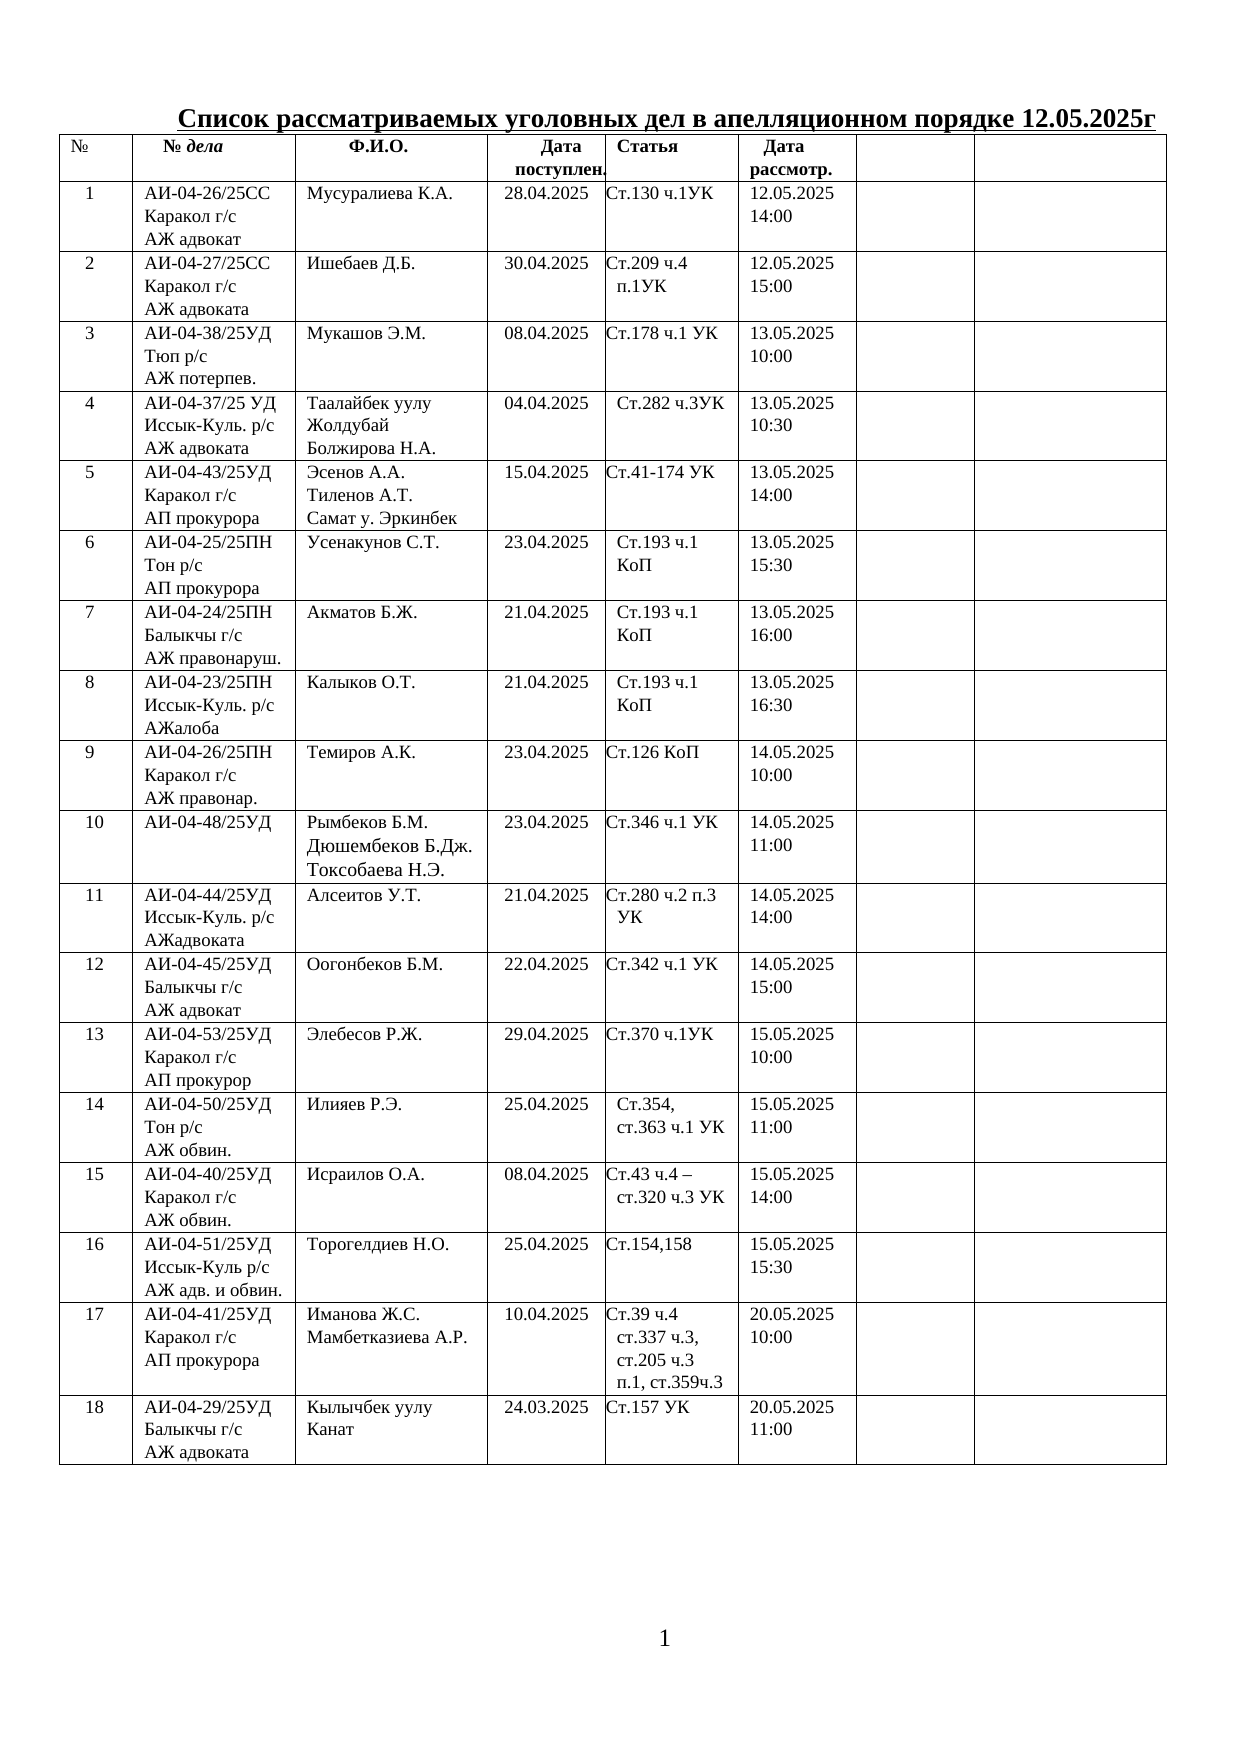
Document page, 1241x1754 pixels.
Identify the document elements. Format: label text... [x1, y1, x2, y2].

table_header [857, 135, 974, 181]
table_cell Калыков О.Т. [296, 671, 487, 740]
table_cell 13.05.2025 15:30 [739, 531, 856, 600]
table_cell АИ-04-38/25УД Тюп р/с АЖ потерпев. [133, 322, 295, 391]
table_cell Ст.342 ч.1 УК [606, 953, 738, 1022]
table_cell 15.04.2025 [488, 461, 605, 530]
table_cell 14.05.2025 15:00 [739, 953, 856, 1022]
table_cell Мусуралиева К.А. [296, 182, 487, 251]
table_cell [975, 1303, 1166, 1394]
table_cell 23.04.2025 [488, 531, 605, 600]
table_cell [975, 953, 1166, 1022]
table_cell [857, 741, 974, 810]
table_cell [975, 392, 1166, 460]
table_cell Ст.178 ч.1 УК [606, 322, 738, 391]
table_cell Исраилов О.А. [296, 1163, 487, 1232]
table_cell АИ-04-51/25УД Иссык-Куль р/с АЖ адв. и обвин. [133, 1233, 295, 1302]
table_cell АИ-04-43/25УД Каракол г/с АП прокурора [133, 461, 295, 530]
table_header [975, 135, 1166, 181]
table_cell [60, 461, 132, 530]
table_cell [975, 1233, 1166, 1302]
table_cell 13.05.2025 10:30 [739, 392, 856, 460]
table_cell [975, 182, 1166, 251]
table_cell 13.05.2025 14:00 [739, 461, 856, 530]
table_cell [857, 1303, 974, 1394]
table_cell Оогонбеков Б.М. [296, 953, 487, 1022]
table_cell [857, 671, 974, 740]
table_header № [60, 135, 132, 181]
table_cell Алсеитов У.Т. [296, 884, 487, 952]
table_cell 08.04.2025 [488, 1163, 605, 1232]
table_cell [857, 531, 974, 600]
table_cell 13.05.2025 16:00 [739, 601, 856, 670]
table_cell [975, 1093, 1166, 1162]
table_cell Акматов Б.Ж. [296, 601, 487, 670]
table_cell [60, 601, 132, 670]
table_cell [857, 601, 974, 670]
table_cell 28.04.2025 [488, 182, 605, 251]
table_cell [857, 884, 974, 952]
table_cell [857, 392, 974, 460]
table_cell [857, 182, 974, 251]
table_cell АИ-04-37/25 УД Иссык-Куль. р/с АЖ адвоката [133, 392, 295, 460]
table_cell [975, 1163, 1166, 1232]
table_cell [60, 182, 132, 251]
table_cell [60, 1233, 132, 1302]
table_cell 14.05.2025 11:00 [739, 811, 856, 882]
table_cell АИ-04-26/25ПН Каракол г/с АЖ правонар. [133, 741, 295, 810]
table_cell Ст.209 ч.4 п.1УК [606, 252, 738, 321]
table_cell Элебесов Р.Ж. [296, 1023, 487, 1092]
table_cell 30.04.2025 [488, 252, 605, 321]
table_cell [60, 671, 132, 740]
table_cell [60, 1396, 132, 1464]
table_cell Темиров А.К. [296, 741, 487, 810]
table_cell 15.05.2025 15:30 [739, 1233, 856, 1302]
table_cell [857, 461, 974, 530]
table_cell [975, 741, 1166, 810]
table_cell [975, 461, 1166, 530]
table_cell Торогелдиев Н.О. [296, 1233, 487, 1302]
table_cell [857, 811, 974, 882]
table_cell Ст.41-174 УК [606, 461, 738, 530]
table_cell 13.05.2025 16:30 [739, 671, 856, 740]
table_cell [60, 1163, 132, 1232]
table_cell Ст.282 ч.3УК [606, 392, 738, 460]
table_cell АИ-04-24/25ПН Балыкчы г/с АЖ правонаруш. [133, 601, 295, 670]
table_cell Ст.154,158 [606, 1233, 738, 1302]
table_cell АИ-04-25/25ПН Тон р/с АП прокурора [133, 531, 295, 600]
table_cell 04.04.2025 [488, 392, 605, 460]
table_cell 23.04.2025 [488, 741, 605, 810]
table_cell [60, 531, 132, 600]
table_cell 14.05.2025 10:00 [739, 741, 856, 810]
table_cell Ст.193 ч.1 КоП [606, 601, 738, 670]
table_cell [60, 392, 132, 460]
table_cell [60, 322, 132, 391]
table_cell [857, 1396, 974, 1464]
table_cell АИ-04-27/25СС Каракол г/с АЖ адвоката [133, 252, 295, 321]
table_cell АИ-04-48/25УД [133, 811, 295, 882]
table_cell Ст.346 ч.1 УК [606, 811, 738, 882]
table_cell 12.05.2025 15:00 [739, 252, 856, 321]
table_cell Ст.193 ч.1 КоП [606, 531, 738, 600]
table_cell [60, 741, 132, 810]
table_cell 25.04.2025 [488, 1233, 605, 1302]
table_cell [60, 1023, 132, 1092]
table_cell [60, 811, 132, 882]
table_cell АИ-04-26/25СС Каракол г/с АЖ адвокат [133, 182, 295, 251]
table_cell Ст.130 ч.1УК [606, 182, 738, 251]
table_cell [60, 1303, 132, 1394]
table_cell 23.04.2025 [488, 811, 605, 882]
table_cell [60, 252, 132, 321]
table_cell [857, 1163, 974, 1232]
table_cell 15.05.2025 10:00 [739, 1023, 856, 1092]
table_cell АИ-04-53/25УД Каракол г/с АП прокурор [133, 1023, 295, 1092]
table_cell 14.05.2025 14:00 [739, 884, 856, 952]
table_cell [975, 1023, 1166, 1092]
table_cell Ст.126 КоП [606, 741, 738, 810]
table_cell АИ-04-50/25УД Тон р/с АЖ обвин. [133, 1093, 295, 1162]
table_cell АИ-04-44/25УД Иссык-Куль. р/с АЖадвоката [133, 884, 295, 952]
table_cell 29.04.2025 [488, 1023, 605, 1092]
table_cell Мукашов Э.М. [296, 322, 487, 391]
table_header Дата поступлен. [488, 135, 605, 181]
table_cell Ст.39 ч.4 ст.337 ч.3, ст.205 ч.3 п.1, ст.359ч.3 [606, 1303, 738, 1394]
table_cell 20.05.2025 10:00 [739, 1303, 856, 1394]
table_cell Ишебаев Д.Б. [296, 252, 487, 321]
table_cell [60, 953, 132, 1022]
table_cell 08.04.2025 [488, 322, 605, 391]
table_cell 21.04.2025 [488, 884, 605, 952]
table_cell 15.05.2025 14:00 [739, 1163, 856, 1232]
table_cell Эсенов А.А. Тиленов А.Т. Самат у. Эркинбек [296, 461, 487, 530]
table_header Ф.И.О. [296, 135, 487, 181]
table_cell 25.04.2025 [488, 1093, 605, 1162]
table_cell АИ-04-40/25УД Каракол г/с АЖ обвин. [133, 1163, 295, 1232]
table_cell 21.04.2025 [488, 671, 605, 740]
table_cell [975, 671, 1166, 740]
table_cell 21.04.2025 [488, 601, 605, 670]
table_header Статья [606, 135, 738, 181]
table_cell Иманова Ж.С. Мамбетказиева А.Р. [296, 1303, 487, 1394]
table_cell АИ-04-23/25ПН Иссык-Куль. р/с АЖалоба [133, 671, 295, 740]
table_cell Рымбеков Б.М. Дюшембеков Б.Дж. Токсобаева Н.Э. [296, 811, 487, 882]
table_cell [975, 601, 1166, 670]
table_cell [857, 322, 974, 391]
table_cell [975, 322, 1166, 391]
text Список рассматриваемых уголовных дел в апелляционном порядке 12.05.2025г [177, 103, 1181, 134]
table_cell 13.05.2025 10:00 [739, 322, 856, 391]
table_cell АИ-04-29/25УД Балыкчы г/с АЖ адвоката [133, 1396, 295, 1464]
table_cell 22.04.2025 [488, 953, 605, 1022]
table_header № дела [133, 135, 295, 181]
table_cell [857, 1233, 974, 1302]
table_cell [60, 1093, 132, 1162]
table_cell [857, 1093, 974, 1162]
table_cell Илияев Р.Э. [296, 1093, 487, 1162]
table_cell АИ-04-45/25УД Балыкчы г/с АЖ адвокат [133, 953, 295, 1022]
table_cell Ст.280 ч.2 п.3 УК [606, 884, 738, 952]
table_cell Ст.193 ч.1 КоП [606, 671, 738, 740]
table_cell Усенакунов С.Т. [296, 531, 487, 600]
table_cell 24.03.2025 [488, 1396, 605, 1464]
table_cell 20.05.2025 11:00 [739, 1396, 856, 1464]
table_cell АИ-04-41/25УД Каракол г/с АП прокурора [133, 1303, 295, 1394]
table_cell Ст.354, ст.363 ч.1 УК [606, 1093, 738, 1162]
table_cell [975, 811, 1166, 882]
table_cell 15.05.2025 11:00 [739, 1093, 856, 1162]
table_cell [975, 1396, 1166, 1464]
table_cell [857, 252, 974, 321]
table_cell 10.04.2025 [488, 1303, 605, 1394]
table_cell [975, 252, 1166, 321]
table_cell Ст.157 УК [606, 1396, 738, 1464]
table_cell Ст.370 ч.1УК [606, 1023, 738, 1092]
table_cell Таалайбек уулу Жолдубай Болжирова Н.А. [296, 392, 487, 460]
table_cell Кылычбек уулу Канат [296, 1396, 487, 1464]
table_header Дата рассмотр. [739, 135, 856, 181]
table_cell [857, 1023, 974, 1092]
table_cell Ст.43 ч.4 –ст.320 ч.3 УК [606, 1163, 738, 1232]
table_cell [857, 953, 974, 1022]
table_cell [975, 531, 1166, 600]
table_cell [975, 884, 1166, 952]
table_cell [60, 884, 132, 952]
table_cell 12.05.2025 14:00 [739, 182, 856, 251]
